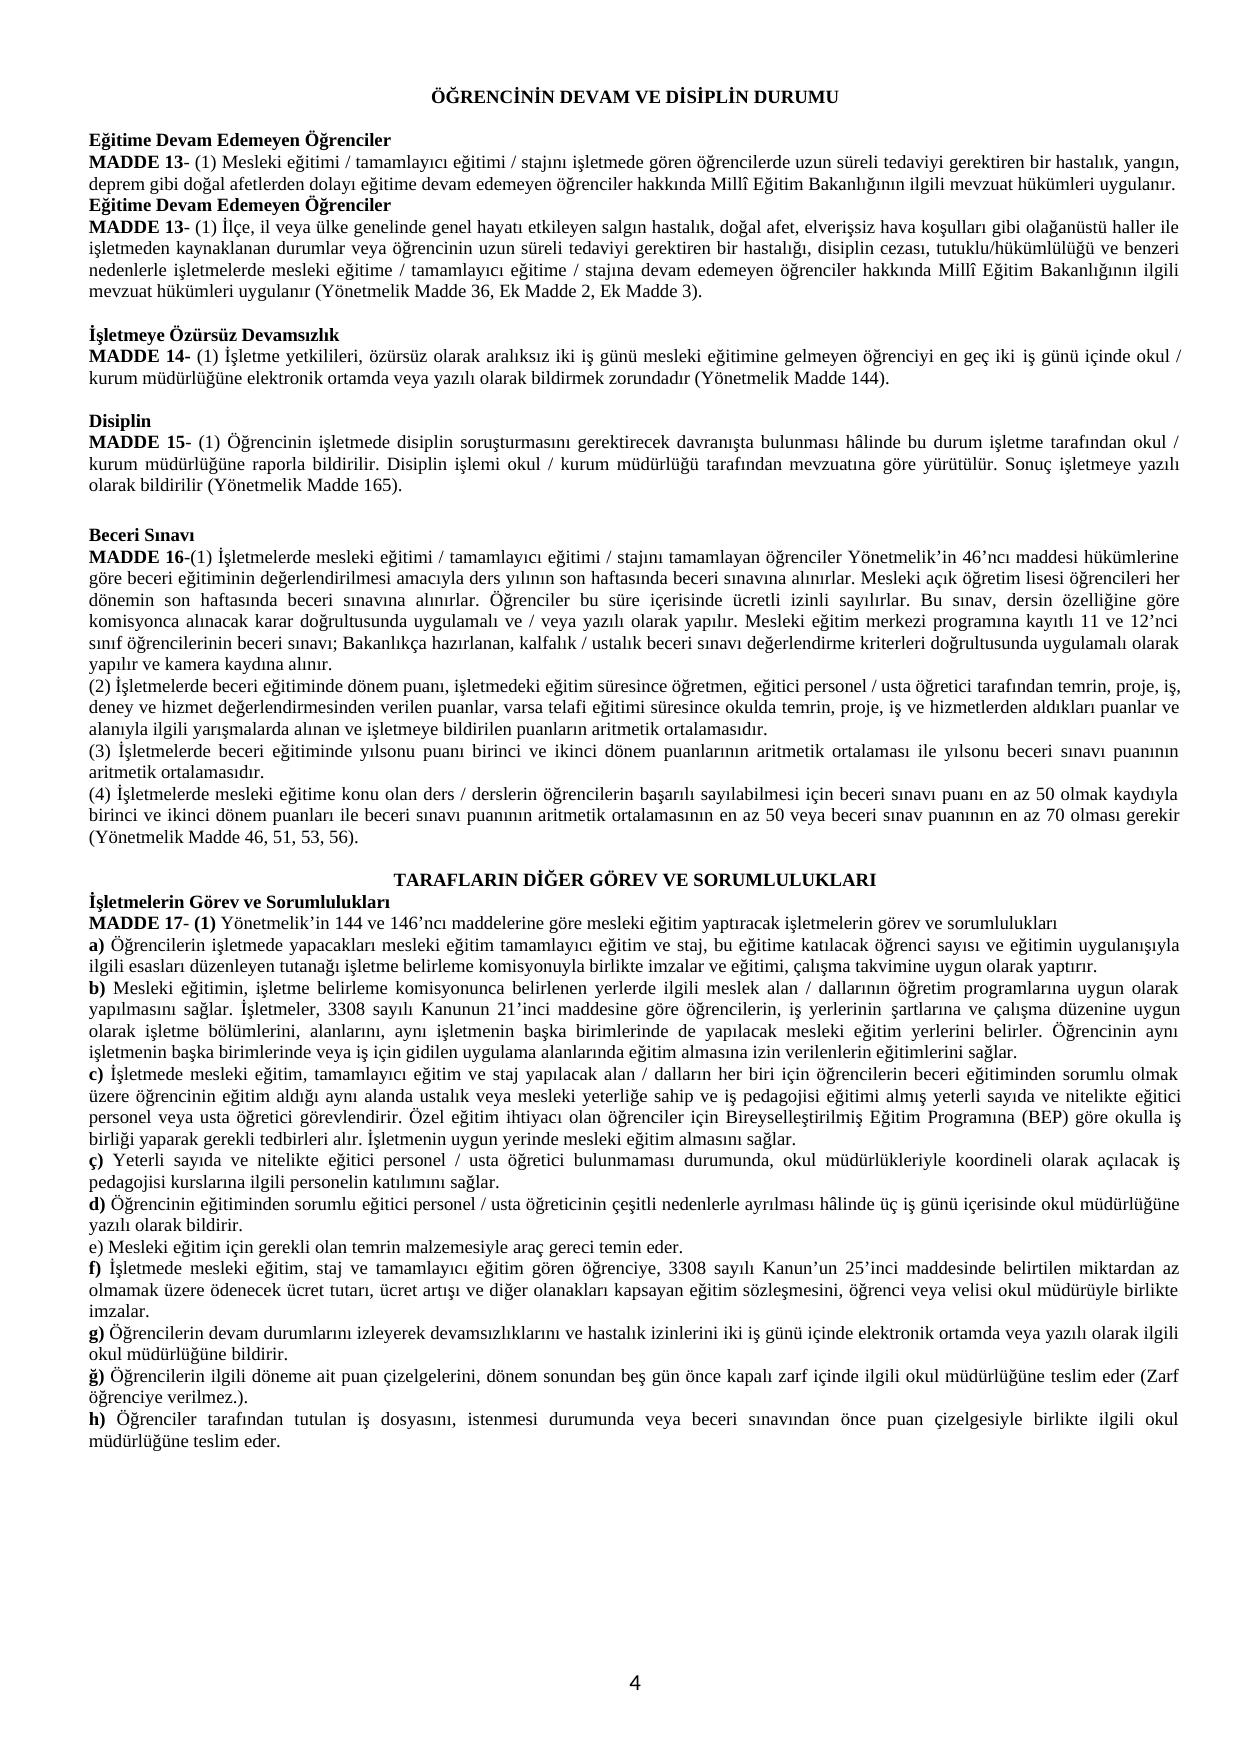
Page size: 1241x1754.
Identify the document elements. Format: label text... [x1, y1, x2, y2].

text (4) İşletmelerde mesleki eğitime konu olan ders / derslerin öğrencilerin başarılı sayılabilmesi için beceri sınavı puanı en az 50 olmak kaydıyla birinci ve ikinci dönem puanları ile beceri sınavı puanının aritmetik ortalamasının en az 50 veya beceri sınav puanının en az 70 olması gerekir (Yönetmelik Madde 46, 51, 53, 56). [89, 783, 1181, 847]
text Eğitime Devam Edemeyen Öğrenciler [89, 129, 1181, 151]
text MADDE 15- (1) Öğrencinin işletmede disiplin soruşturmasını gerektirecek davranışta bulunması hâlinde bu durum işletme tarafından okul / kurum müdürlüğüne raporla bildirilir. Disiplin işlemi okul / kurum müdürlüğü tarafından mevzuatına göre yürütülür. Sonuç işletmeye yazılı olarak bildirilir (Yönetmelik Madde 165). [89, 431, 1181, 496]
text (3) İşletmelerde beceri eğitiminde yılsonu puanı birinci ve ikinci dönem puanlarının aritmetik ortalaması ile yılsonu beceri sınavı puanının aritmetik ortalamasıdır. [89, 739, 1181, 783]
text Beceri Sınavı [89, 524, 1181, 546]
text d) Öğrencinin eğitiminden sorumlu eğitici personel / usta öğreticinin çeşitli nedenlerle ayrılması hâlinde üç iş günü içerisinde okul müdürlüğüne yazılı olarak bildirir. [89, 1192, 1181, 1236]
text MADDE 17- (1) Yönetmelik’in 144 ve 146’ncı maddelerine göre mesleki eğitim yaptıracak işletmelerin görev ve sorumlulukları [89, 912, 1181, 934]
text ÖĞRENCİNİN DEVAM VE DİSİPLİN DURUMU [89, 86, 1181, 108]
text Disiplin [89, 410, 1181, 431]
text e) Mesleki eğitim için gerekli olan temrin malzemesiyle araç gereci temin eder. [89, 1236, 1181, 1257]
text (2) İşletmelerde beceri eğitiminde dönem puanı, işletmedeki eğitim süresince öğretmen, eğitici personel / usta öğretici tarafından temrin, proje, iş, deney ve hizmet değerlendirmesinden verilen puanlar, varsa telafi eğitimi süresince okulda temrin, proje, iş ve hizmetlerden aldıkları puanlar ve alanıyla ilgili yarışmalarda alınan ve işletmeye bildirilen puanların aritmetik ortalamasıdır. [89, 675, 1181, 739]
text c) İşletmede mesleki eğitim, tamamlayıcı eğitim ve staj yapılacak alan / dalların her biri için öğrencilerin beceri eğitiminden sorumlu olmak üzere öğrencinin eğitim aldığı aynı alanda ustalık veya mesleki yeterliğe sahip ve iş pedagojisi eğitimi almış yeterli sayıda ve nitelikte eğitici personel veya usta öğretici görevlendirir. Özel eğitim ihtiyacı olan öğrenciler için Bireyselleştirilmiş Eğitim Programına (BEP) göre okulla iş birliği yaparak gerekli tedbirleri alır. İşletmenin uygun yerinde mesleki eğitim almasını sağlar. [89, 1063, 1181, 1149]
text TARAFLARIN DİĞER GÖREV VE SORUMLULUKLARI [89, 869, 1181, 891]
text a) Öğrencilerin işletmede yapacakları mesleki eğitim tamamlayıcı eğitim ve staj, bu eğitime katılacak öğrenci sayısı ve eğitimin uygulanışıyla ilgili esasları düzenleyen tutanağı işletme belirleme komisyonuyla birlikte imzalar ve eğitimi, çalışma takvimine uygun olarak yaptırır. [89, 934, 1181, 977]
text MADDE 13- (1) İlçe, il veya ülke genelinde genel hayatı etkileyen salgın hastalık, doğal afet, elverişsiz hava koşulları gibi olağanüstü haller ile işletmeden kaynaklanan durumlar veya öğrencinin uzun süreli tedaviyi gerektiren bir hastalığı, disiplin cezası, tutuklu/hükümlülüğü ve benzeri nedenlerle işletmelerde mesleki eğitime / tamamlayıcı eğitime / stajına devam edemeyen öğrenciler hakkında Millî Eğitim Bakanlığının ilgili mevzuat hükümleri uygulanır (Yönetmelik Madde 36, Ek Madde 2, Ek Madde 3). [89, 216, 1181, 302]
text MADDE 14- (1) İşletme yetkilileri, özürsüz olarak aralıksız iki iş günü mesleki eğitimine gelmeyen öğrenciyi en geç iki iş günü içinde okul / kurum müdürlüğüne elektronik ortamda veya yazılı olarak bildirmek zorundadır (Yönetmelik Madde 144). [89, 345, 1181, 388]
text ç) Yeterli sayıda ve nitelikte eğitici personel / usta öğretici bulunmaması durumunda, okul müdürlükleriyle koordineli olarak açılacak iş pedagojisi kurslarına ilgili personelin katılımını sağlar. [89, 1149, 1181, 1192]
text MADDE 16-(1) İşletmelerde mesleki eğitimi / tamamlayıcı eğitimi / stajını tamamlayan öğrenciler Yönetmelik’in 46’ncı maddesi hükümlerine göre beceri eğitiminin değerlendirilmesi amacıyla ders yılının son haftasında beceri sınavına alınırlar. Mesleki açık öğretim lisesi öğrencileri her dönemin son haftasında beceri sınavına alınırlar. Öğrenciler bu süre içerisinde ücretli izinli sayılırlar. Bu sınav, dersin özelliğine göre komisyonca alınacak karar doğrultusunda uygulamalı ve / veya yazılı olarak yapılır. Mesleki eğitim merkezi programına kayıtlı 11 ve 12’nci sınıf öğrencilerinin beceri sınavı; Bakanlıkça hazırlanan, kalfalık / ustalık beceri sınavı değerlendirme kriterleri doğrultusunda uygulamalı olarak yapılır ve kamera kaydına alınır. [89, 546, 1181, 675]
text b) Mesleki eğitimin, işletme belirleme komisyonunca belirlenen yerlerde ilgili meslek alan / dallarının öğretim programlarına uygun olarak yapılmasını sağlar. İşletmeler, 3308 sayılı Kanunun 21’inci maddesine göre öğrencilerin, iş yerlerinin şartlarına ve çalışma düzenine uygun olarak işletme bölümlerini, alanlarını, aynı işletmenin başka birimlerinde de yapılacak mesleki eğitim yerlerini belirler. Öğrencinin aynı işletmenin başka birimlerinde veya iş için gidilen uygulama alanlarında eğitim almasına izin verilenlerin eğitimlerini sağlar. [89, 977, 1181, 1063]
text Eğitime Devam Edemeyen Öğrenciler [89, 194, 1181, 216]
text h) Öğrenciler tarafından tutulan iş dosyasını, istenmesi durumunda veya beceri sınavından önce puan çizelgesiyle birlikte ilgili okul müdürlüğüne teslim eder. [89, 1408, 1181, 1451]
text İşletmeye Özürsüz Devamsızlık [89, 323, 1181, 345]
text MADDE 13- (1) Mesleki eğitimi / tamamlayıcı eğitimi / stajını işletmede gören öğrencilerde uzun süreli tedaviyi gerektiren bir hastalık, yangın, deprem gibi doğal afetlerden dolayı eğitime devam edemeyen öğrenciler hakkında Millî Eğitim Bakanlığının ilgili mevzuat hükümleri uygulanır. [89, 151, 1181, 194]
text g) Öğrencilerin devam durumlarını izleyerek devamsızlıklarını ve hastalık izinlerini iki iş günü içinde elektronik ortamda veya yazılı olarak ilgili okul müdürlüğüne bildirir. [89, 1322, 1181, 1365]
text İşletmelerin Görev ve Sorumlulukları [89, 891, 1181, 912]
text f) İşletmede mesleki eğitim, staj ve tamamlayıcı eğitim gören öğrenciye, 3308 sayılı Kanun’un 25’inci maddesinde belirtilen miktardan az olmamak üzere ödenecek ücret tutarı, ücret artışı ve diğer olanakları kapsayan eğitim sözleşmesini, öğrenci veya velisi okul müdürüyle birlikte imzalar. [89, 1257, 1181, 1322]
text ğ) Öğrencilerin ilgili döneme ait puan çizelgelerini, dönem sonundan beş gün önce kapalı zarf içinde ilgili okul müdürlüğüne teslim eder (Zarf öğrenciye verilmez.). [89, 1365, 1181, 1408]
